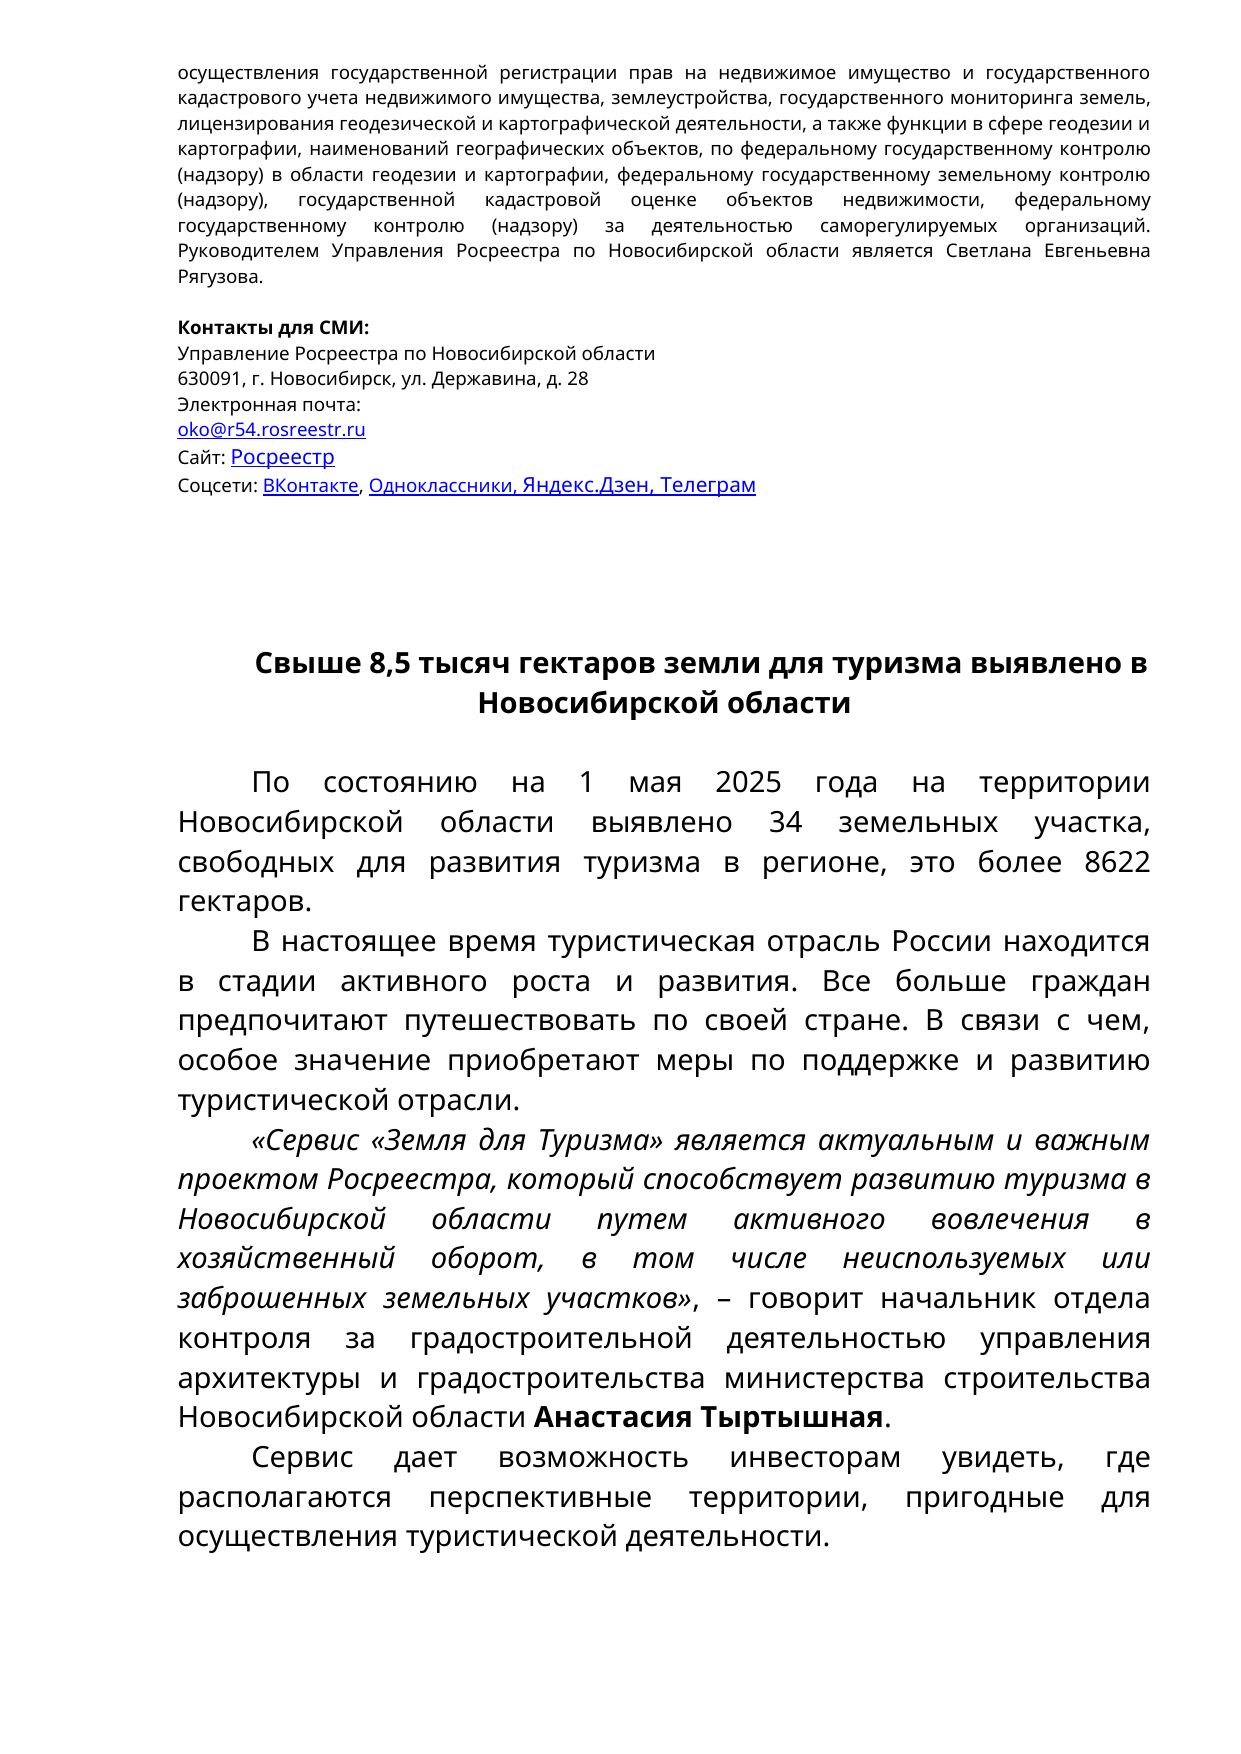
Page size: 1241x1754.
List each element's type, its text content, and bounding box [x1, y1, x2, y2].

text Электронная почта: [177, 391, 1152, 416]
text Управление Росреестра по Новосибирской области [177, 340, 1152, 365]
text Сервис дает возможность инвесторам увидеть, где располагаются перспективные территории, пригодные для осуществления туристической деятельности. [177, 1436, 1152, 1555]
text Сайт: Росреестр [177, 442, 1152, 470]
text «Сервис «Земля для Туризма» является актуальным и важным проектом Росреестра, который способствует развитию туризма в Новосибирской области путем активного вовлечения в хозяйственный оборот, в том числе неиспользуемых или заброшенных земельных участков», – говорит начальник отдела контроля за градостроительной деятельностью управления архитектуры и градостроительства министерства строительства Новосибирской области Анастасия Тыртышная. [177, 1119, 1152, 1436]
text Контакты для СМИ: [177, 314, 1152, 340]
text 630091, г. Новосибирск, ул. Державина, д. 28 [177, 365, 1152, 391]
text В настоящее время туристическая отрасль России находится в стадии активного роста и развития. Все больше граждан предпочитают путешествовать по своей стране. В связи с чем, особое значение приобретают меры по поддержке и развитию туристической отрасли. [177, 920, 1152, 1119]
text По состоянию на 1 мая 2025 года на территории Новосибирской области выявлено 34 земельных участка, свободных для развития туризма в регионе, это более 8622 гектаров. [177, 762, 1152, 920]
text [177, 59, 1152, 289]
text Свыше 8,5 тысяч гектаров земли для туризма выявлено в Новосибирской области [177, 642, 1152, 722]
text oko@r54.rosreestr.ru [177, 416, 1152, 442]
text Соцсети: ВКонтакте, Одноклассники, Яндекс.Дзен, Телеграм [177, 470, 1152, 499]
